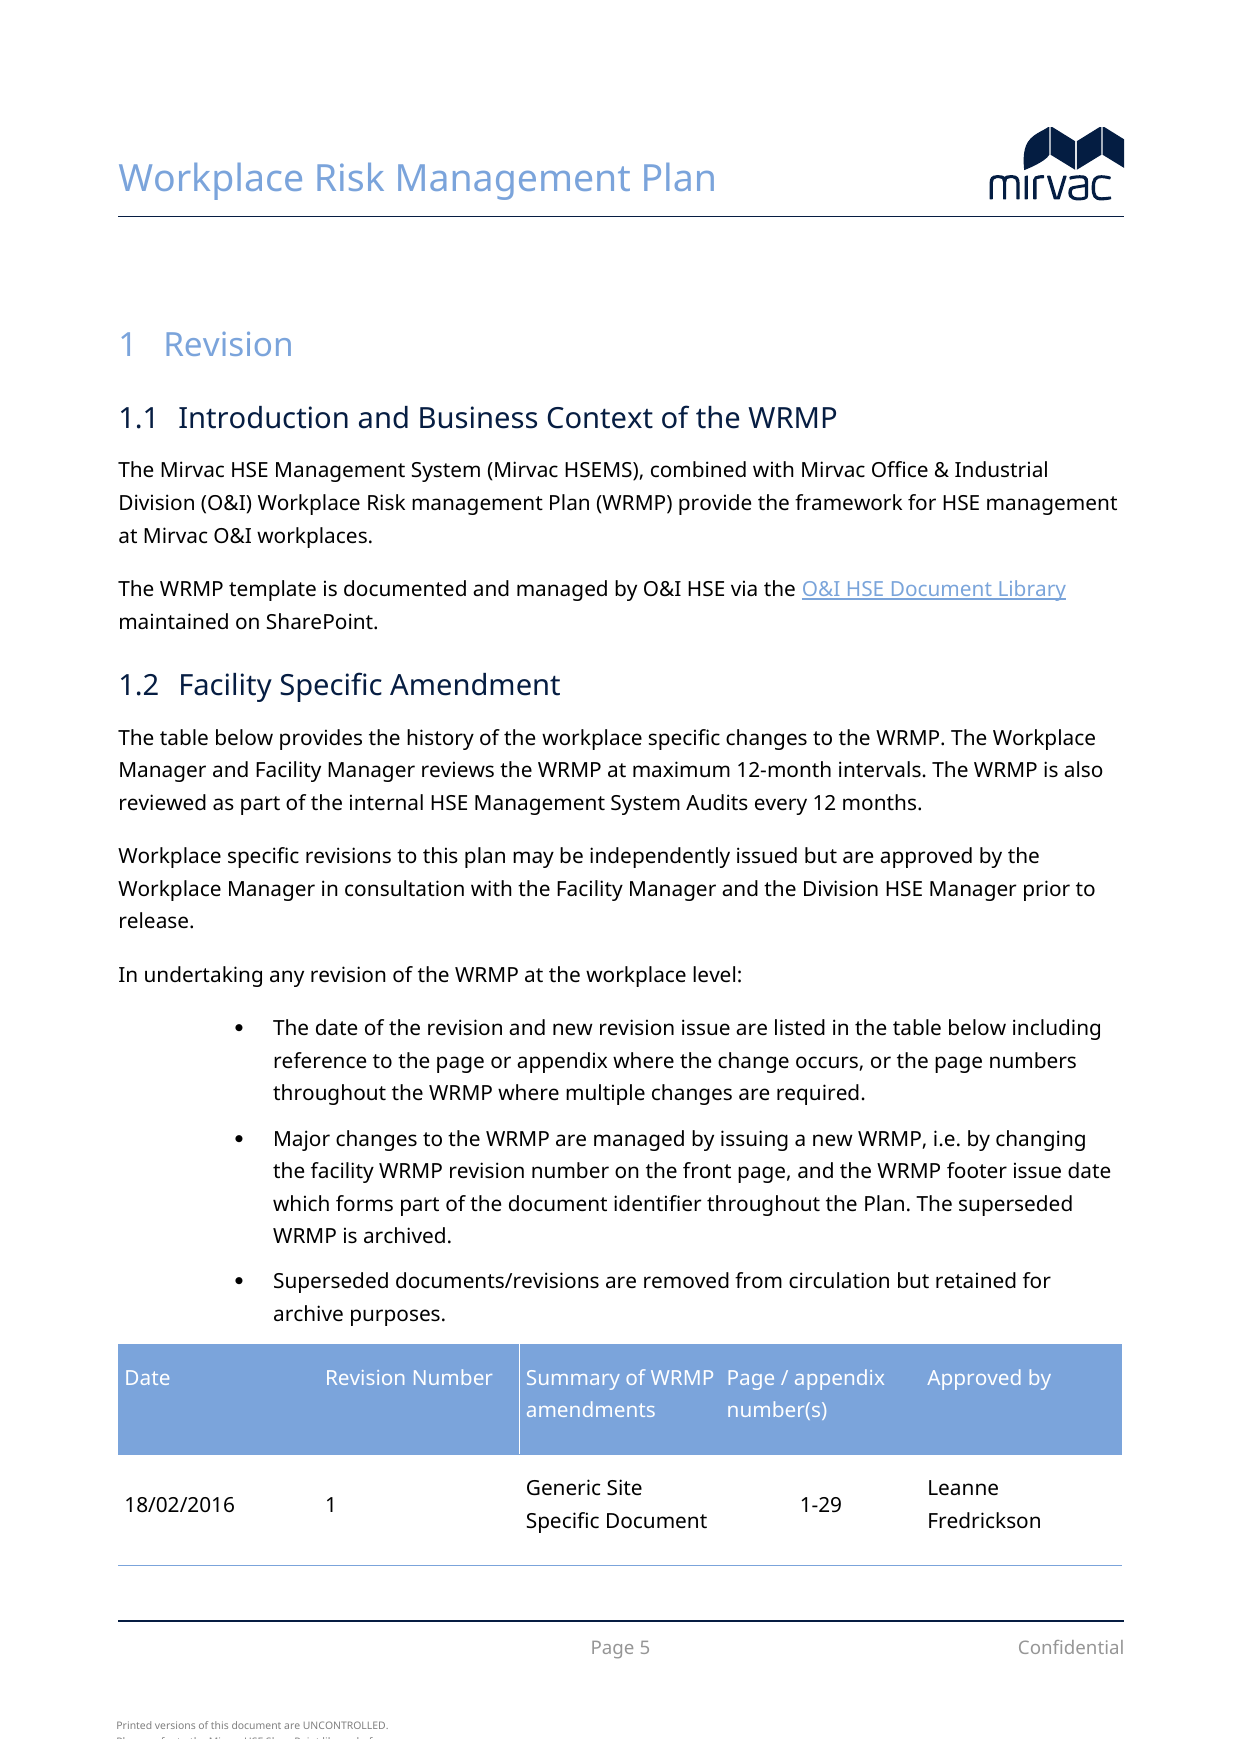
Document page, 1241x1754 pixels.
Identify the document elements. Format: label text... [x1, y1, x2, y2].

subtitle Introduction and Business Context of the WRMP [118, 397, 1122, 437]
text In undertaking any revision of the WRMP at the workplace level: [118, 960, 1122, 988]
text Major changes to the WRMP are managed by issuing a new WRMP, i.e. by changing the facility WRMP revision number on the front page, and the WRMP footer issue date which forms part of the document identifier throughout the Plan. The superseded WRMP is archived. [235, 1124, 1122, 1250]
table_header Summary of WRMP amendments [520, 1344, 720, 1454]
subtitle Revision [118, 320, 1122, 366]
text The date of the revision and new revision issue are listed in the table below including reference to the page or appendix where the change occurs, or the page numbers throughout the WRMP where multiple changes are required. [235, 1013, 1122, 1107]
table_header Date [118, 1344, 319, 1454]
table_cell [520, 1455, 720, 1565]
table_header Approved by [921, 1344, 1122, 1454]
table_cell 1 [319, 1455, 519, 1565]
table_header Page / appendix number(s) [720, 1344, 921, 1454]
table_cell Leanne Fredrickson [921, 1455, 1122, 1565]
text Superseded documents/revisions are removed from circulation but retained for archive purposes. [235, 1267, 1122, 1328]
text The Mirvac HSE Management System (Mirvac HSEMS), combined with Mirvac Office & Industrial Division (O&I) Workplace Risk management Plan (WRMP) provide the framework for management at Mirvac O&I workplaces. [118, 456, 1122, 549]
text The table below provides the history of the workplace specific changes to the WRMP. The Workplace Manager and Facility Manager reviews the WRMP at maximum 12-month intervals. The WRMP is also reviewed as part of the internal HSE Management System Audits every 12 months. [118, 723, 1122, 816]
table_cell 18/02/2016 [118, 1455, 319, 1565]
subtitle Facility Specific Amendment [118, 664, 1122, 704]
text The WRMP template is documented and managed by O&I HSE via the O&I HSE Document Library maintained on SharePoint. [118, 574, 1122, 635]
text Workplace specific revisions to this plan may be independently issued but are approved by the Workplace Manager in consultation with the Facility Manager and the Division HSE Manager prior to release. [118, 841, 1122, 935]
table_cell 1-29 [720, 1455, 921, 1565]
table_header Revision Number [319, 1344, 519, 1454]
